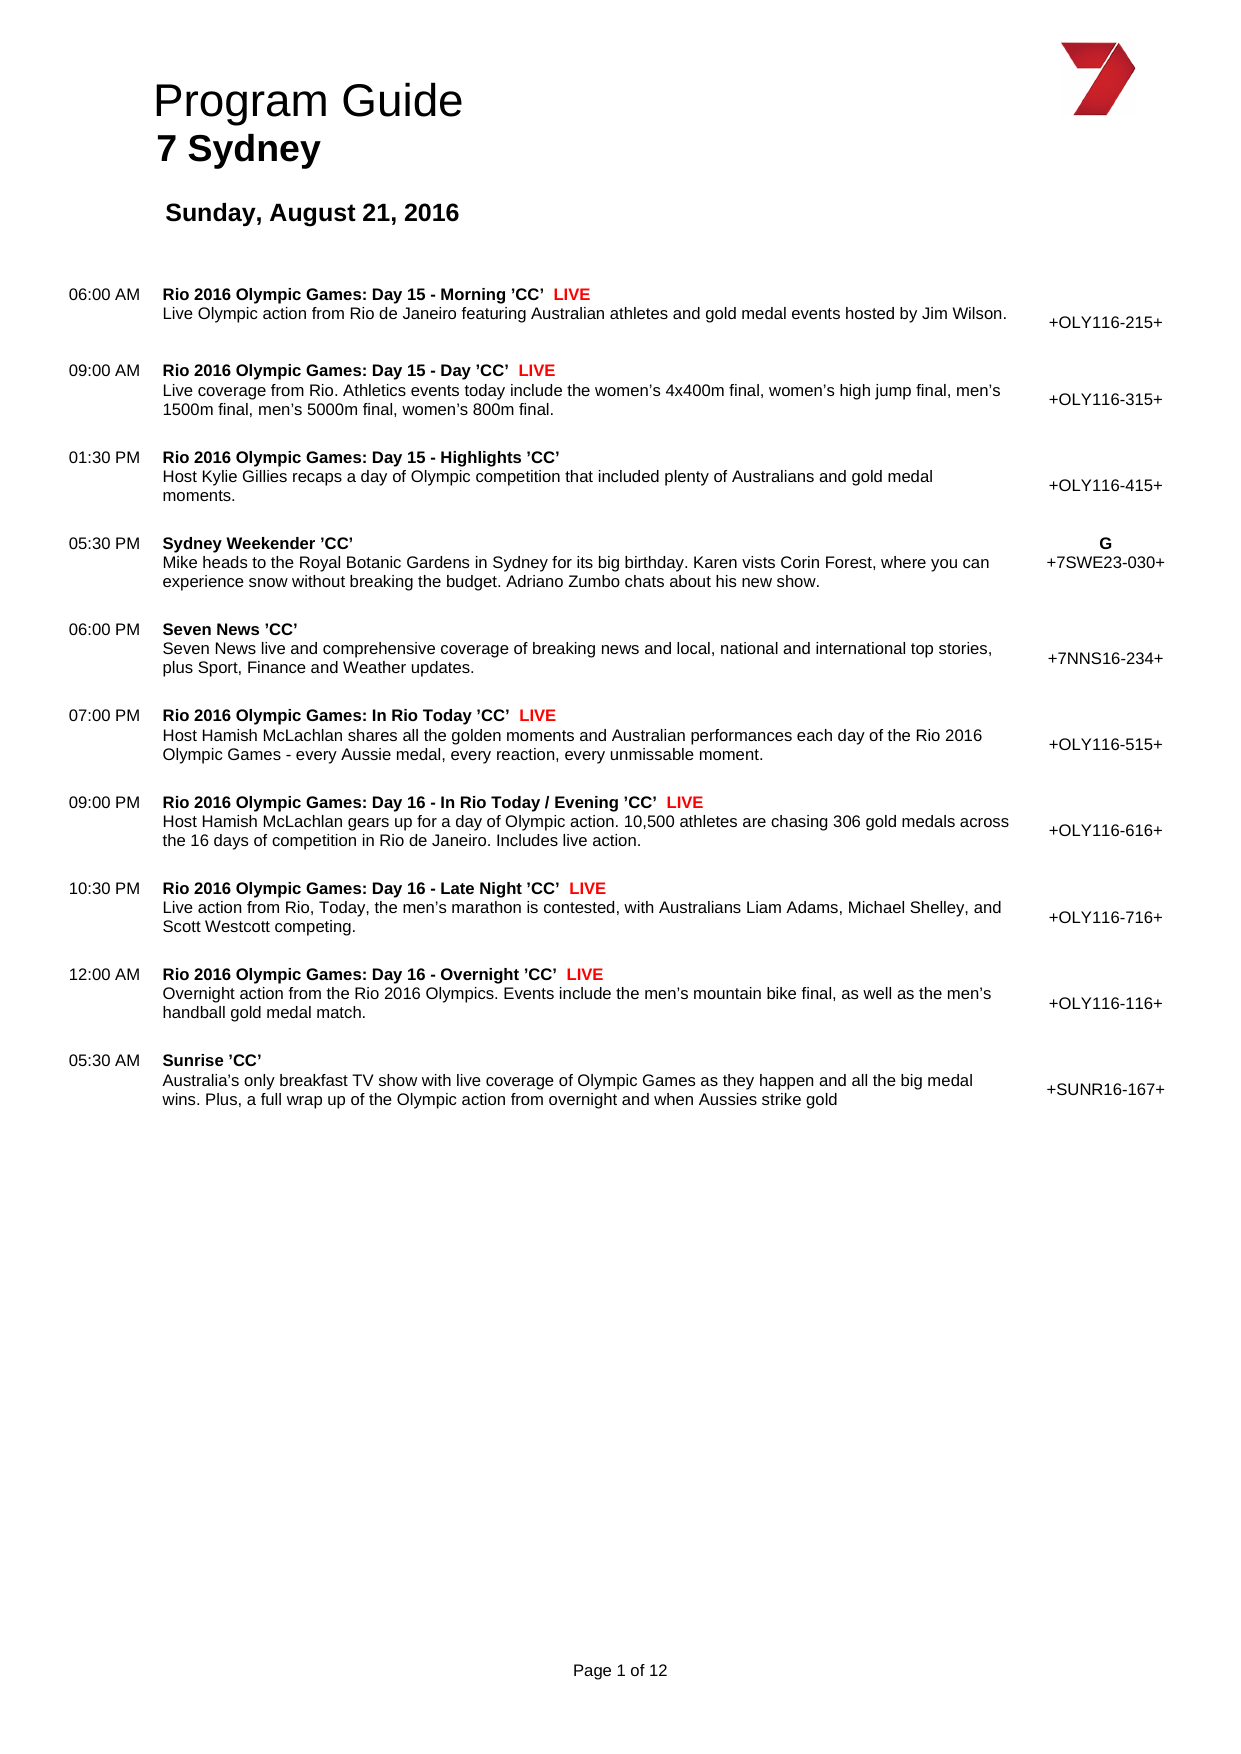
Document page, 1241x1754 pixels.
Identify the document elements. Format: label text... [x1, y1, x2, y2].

table_header Rio 2016 Olympic Games: Day 16 - In Rio Today / Evening ’CC’ LIVE Host Hamish McLachlan gears up for a day of Olympic action. 10,500 athletes are chasing 306 gold medals across the 16 days of competition in Rio de Janeiro. Includes live action. [151, 793, 1022, 850]
table_header 09:00 PM [51, 793, 151, 850]
table_header Sydney Weekender ’CC’ Mike heads to the Royal Botanic Gardens in Sydney for its big birthday. Karen vists Corin Forest, where you can experience snow without breaking the budget. Adriano Zumbo chats about his new show. [151, 534, 1022, 591]
table_header Rio 2016 Olympic Games: Day 15 - Day ’CC’ LIVE Live coverage from Rio. Athletics events today include the women’s 4x400m final, women’s high jump final, men’s 1500m final, men’s 5000m final, women’s 800m final. [151, 361, 1022, 419]
table_header 06:00 PM [51, 620, 151, 677]
table_header 05:30 AM [51, 1051, 151, 1109]
table_header +OLY116-415+ [1022, 448, 1189, 505]
table_header +OLY116-215+ [1022, 285, 1189, 332]
table_header +7NNS16-234+ [1022, 620, 1189, 677]
table_header Rio 2016 Olympic Games: Day 16 - Late Night ’CC’ LIVE Live action from Rio, Today, the men’s marathon is contested, with Australians Liam Adams, Michael Shelley, and Scott Westcott competing. [151, 879, 1022, 936]
table_header +OLY116-515+ [1022, 706, 1189, 764]
table_header Rio 2016 Olympic Games: In Rio Today ’CC’ LIVE Host Hamish McLachlan shares all the golden moments and Australian performances each day of the Rio 2016 Olympic Games - every Aussie medal, every reaction, every unmissable moment. [151, 706, 1022, 764]
table_header G +7SWE23-030+ [1022, 534, 1189, 591]
text Sunday, August 21, 2016 [62, 198, 1178, 227]
table_header Rio 2016 Olympic Games: Day 15 - Highlights ’CC’ Host Kylie Gillies recaps a day of Olympic competition that included plenty of Australians and gold medal moments. [151, 448, 1022, 505]
table_header +OLY116-315+ [1022, 361, 1189, 419]
table_header Rio 2016 Olympic Games: Day 16 - Overnight ’CC’ LIVE Overnight action from the Rio 2016 Olympics. Events include the men’s mountain bike final, as well as the men’s handball gold medal match. [151, 965, 1022, 1022]
table_header 10:30 PM [51, 879, 151, 936]
table_header Seven News ’CC’ Seven News live and comprehensive coverage of breaking news and local, national and international top stories, plus Sport, Finance and Weather updates. [151, 620, 1022, 677]
picture [1059, 41, 1137, 117]
table_header 05:30 PM [51, 534, 151, 591]
table_header +OLY116-616+ [1022, 793, 1189, 850]
table_header +OLY116-116+ [1022, 965, 1189, 1022]
table_header Rio 2016 Olympic Games: Day 15 - Morning ’CC’ LIVE Live Olympic action from Rio de Janeiro featuring Australian athletes and gold medal events hosted by Jim Wilson. [151, 285, 1022, 332]
table_header 09:00 AM [51, 361, 151, 419]
table_header +OLY116-716+ [1022, 879, 1189, 936]
table_header 01:30 PM [51, 448, 151, 505]
table_header 12:00 AM [51, 965, 151, 1022]
table_header +SUNR16-167+ [1022, 1051, 1189, 1109]
table_header Sunrise ’CC’ Australia’s only breakfast TV show with live coverage of Olympic Games as they happen and all the big medal wins. Plus, a full wrap up of the Olympic action from overnight and when Aussies strike gold [151, 1051, 1022, 1109]
table_header 06:00 AM [51, 285, 151, 332]
table_header 07:00 PM [51, 706, 151, 764]
